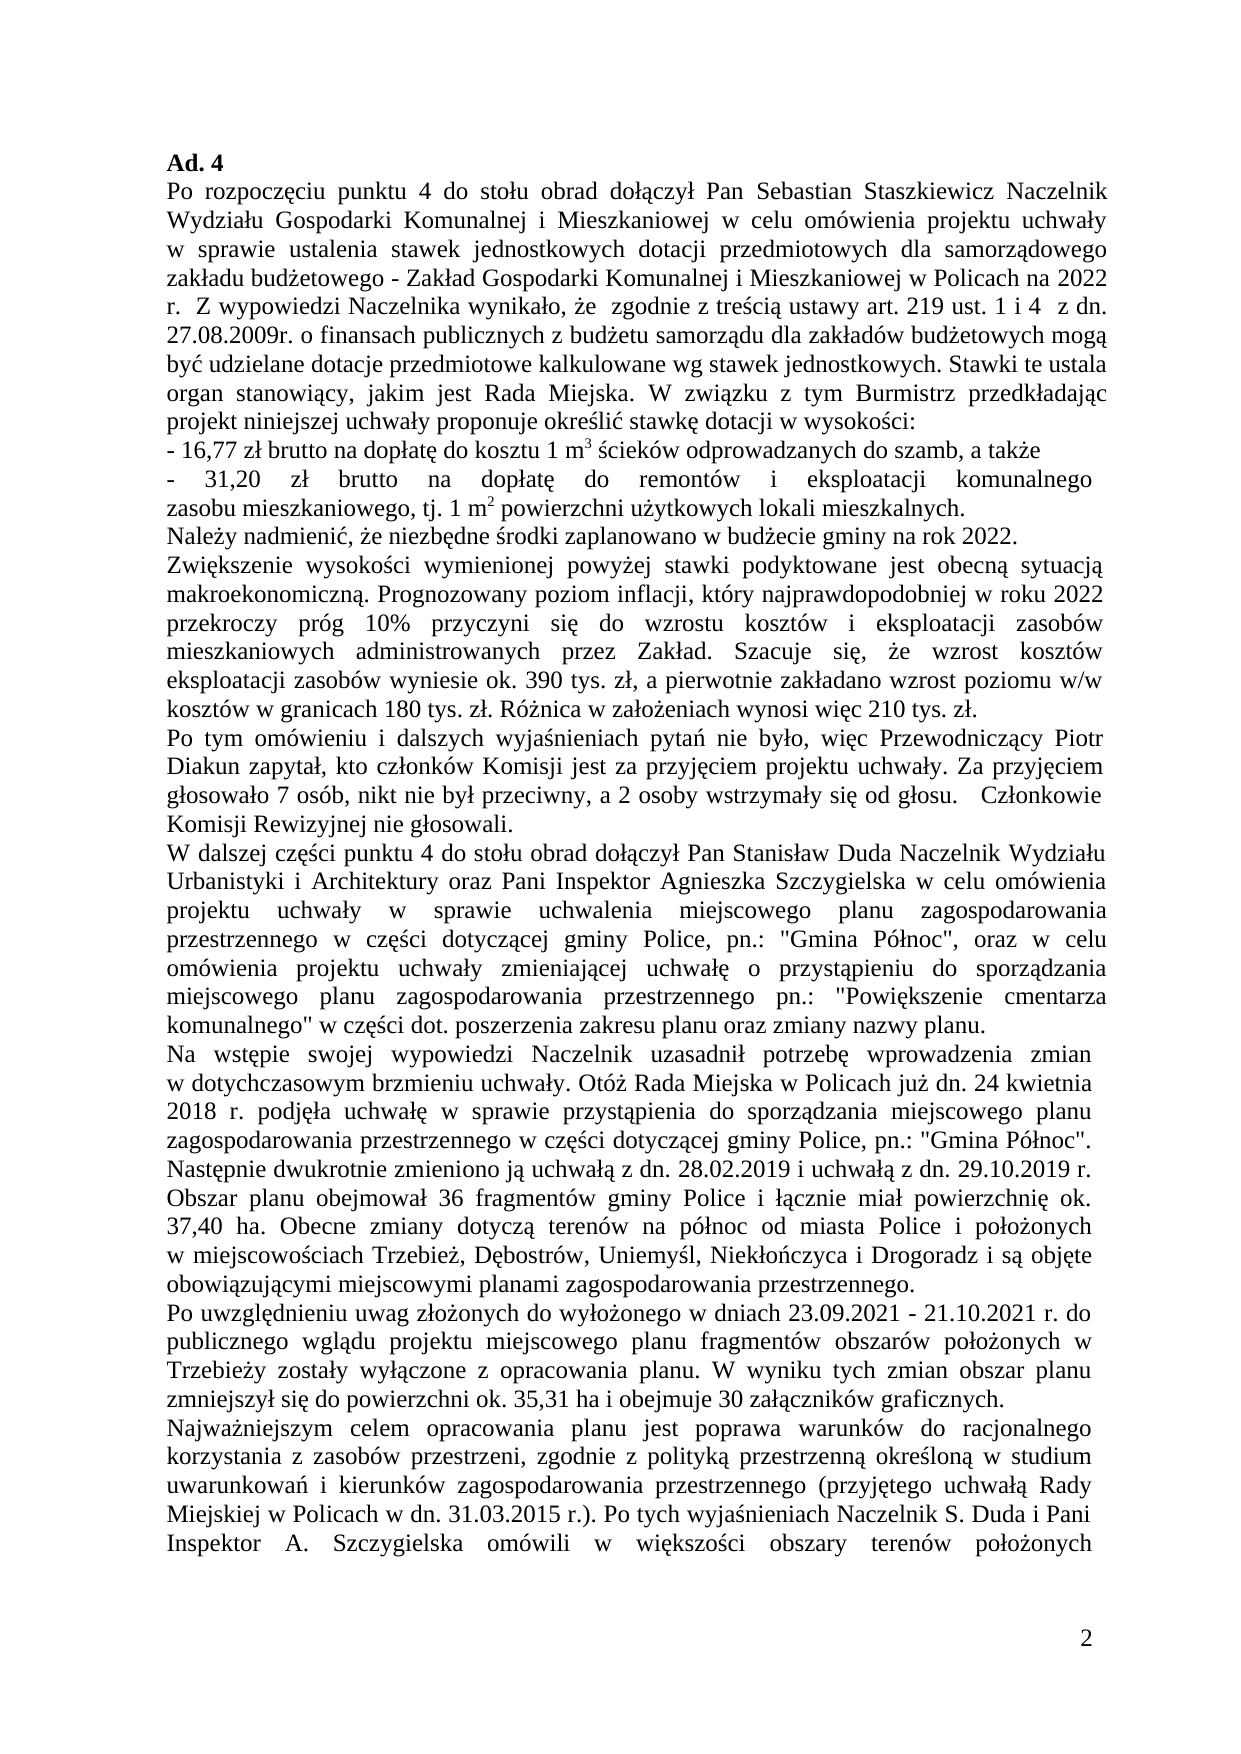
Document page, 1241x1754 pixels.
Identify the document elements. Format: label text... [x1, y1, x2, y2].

text Po tym omówieniu i dalszych wyjaśnieniach pytań nie było, więc Przewodniczący Piotr Diakun zapytał, kto członków Komisji jest za przyjęciem projektu uchwały. Za przyjęciem głosowało 7 osób, nikt nie był przeciwny, a 2 osoby wstrzymały się od głosu. Członkowie Komisji Rewizyjnej nie głosowali. [166, 723, 1104, 838]
text Na wstępie swojej wypowiedzi Naczelnik uzasadnił potrzebę wprowadzenia zmian w dotychczasowym brzmieniu uchwały. Otóż Rada Miejska w Policach już dn. 24 kwietnia 2018 r. podjęła uchwałę w sprawie przystąpienia do sporządzania miejscowego planu zagospodarowania przestrzennego w części dotyczącej gminy Police, pn.: "Gmina Północ". Następnie dwukrotnie zmieniono ją uchwałą z dn. 28.02.2019 i uchwałą z dn. 29.10.2019 r. Obszar planu obejmował 36 fragmentów gminy Police i łącznie miał powierzchnię ok. . Obecne zmiany dotyczą terenów na północ od miasta Police i położonych w miejscowościach Trzebież, Dębostrów, Uniemyśl, Niekłończyca i Drogoradz i są objęte obowiązującymi miejscowymi planami zagospodarowania przestrzennego. [166, 1039, 1093, 1298]
text - 31,20 zł brutto na dopłatę do remontów i eksploatacji komunalnego zasobu mieszkaniowego, tj. powierzchni użytkowych lokali mieszkalnych. [166, 464, 1093, 521]
text Po rozpoczęciu punktu 4 do stołu obrad dołączył Pan Sebastian Staszkiewicz Naczelnik Wydziału Gospodarki Komunalnej i Mieszkaniowej w celu omówienia projektu uchwały w sprawie ustalenia stawek jednostkowych dotacji przedmiotowych dla samorządowego zakładu budżetowego - Zakład Gospodarki Komunalnej i Mieszkaniowej w Policach na 2022 r. Z wypowiedzi Naczelnika wynikało, że zgodnie z treścią ustawy art. 219 ust. 1 i 4 z dn. 27.08.2009r. o finansach publicznych z budżetu samorządu dla zakładów budżetowych mogą być udzielane dotacje przedmiotowe kalkulowane wg stawek jednostkowych. Stawki te ustala organ stanowiący, jakim jest Rada Miejska. W związku z tym Burmistrz przedkładając projekt niniejszej uchwały proponuje określić stawkę dotacji w wysokości: [166, 176, 1107, 435]
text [166, 1413, 1093, 1556]
text W dalszej części punktu 4 do stołu obrad dołączył Pan Stanisław Duda Naczelnik Wydziału Urbanistyki i Architektury oraz Pani Inspektor Agnieszka Szczygielska w celu omówienia projektu uchwały w sprawie uchwalenia miejscowego planu zagospodarowania przestrzennego w części dotyczącej gminy Police, pn.: "Gmina Północ", oraz w celu omówienia projektu uchwały zmieniającej uchwałę o przystąpieniu do sporządzania miejscowego planu zagospodarowania przestrzennego pn.: "Powiększenie cmentarza komunalnego" w części dot. poszerzenia zakresu planu oraz zmiany nazwy planu. [166, 838, 1107, 1039]
text Zwiększenie wysokości wymienionej powyżej stawki podyktowane jest obecną sytuacją makroekonomiczną. Prognozowany poziom inflacji, który najprawdopodobniej w roku 2022 przekroczy próg 10% przyczyni się do wzrostu kosztów i eksploatacji zasobów mieszkaniowych administrowanych przez Zakład. Szacuje się, że wzrost kosztów eksploatacji zasobów wyniesie ok. 390 tys. zł, a pierwotnie zakładano wzrost poziomu w/w kosztów w granicach 180 tys. zł. Różnica w założeniach wynosi więc 210 tys. zł. [166, 550, 1104, 723]
text Po uwzględnieniu uwag złożonych do wyłożonego w dniach 23.09.2021 - 21.10.2021 r. do publicznego wglądu projektu miejscowego planu fragmentów obszarów położonych w Trzebieży zostały wyłączone z opracowania planu. W wyniku tych zmian obszar planu zmniejszył się do powierzchni ok. i obejmuje 30 załączników graficznych. [166, 1298, 1093, 1413]
text Ad. 4 [148, 148, 1093, 176]
text - 16,77 zł brutto na dopłatę do kosztu ścieków odprowadzanych do szamb, a także [148, 435, 1123, 464]
text Należy nadmienić, że niezbędne środki zaplanowano w budżecie gminy na rok 2022. [148, 521, 1104, 550]
